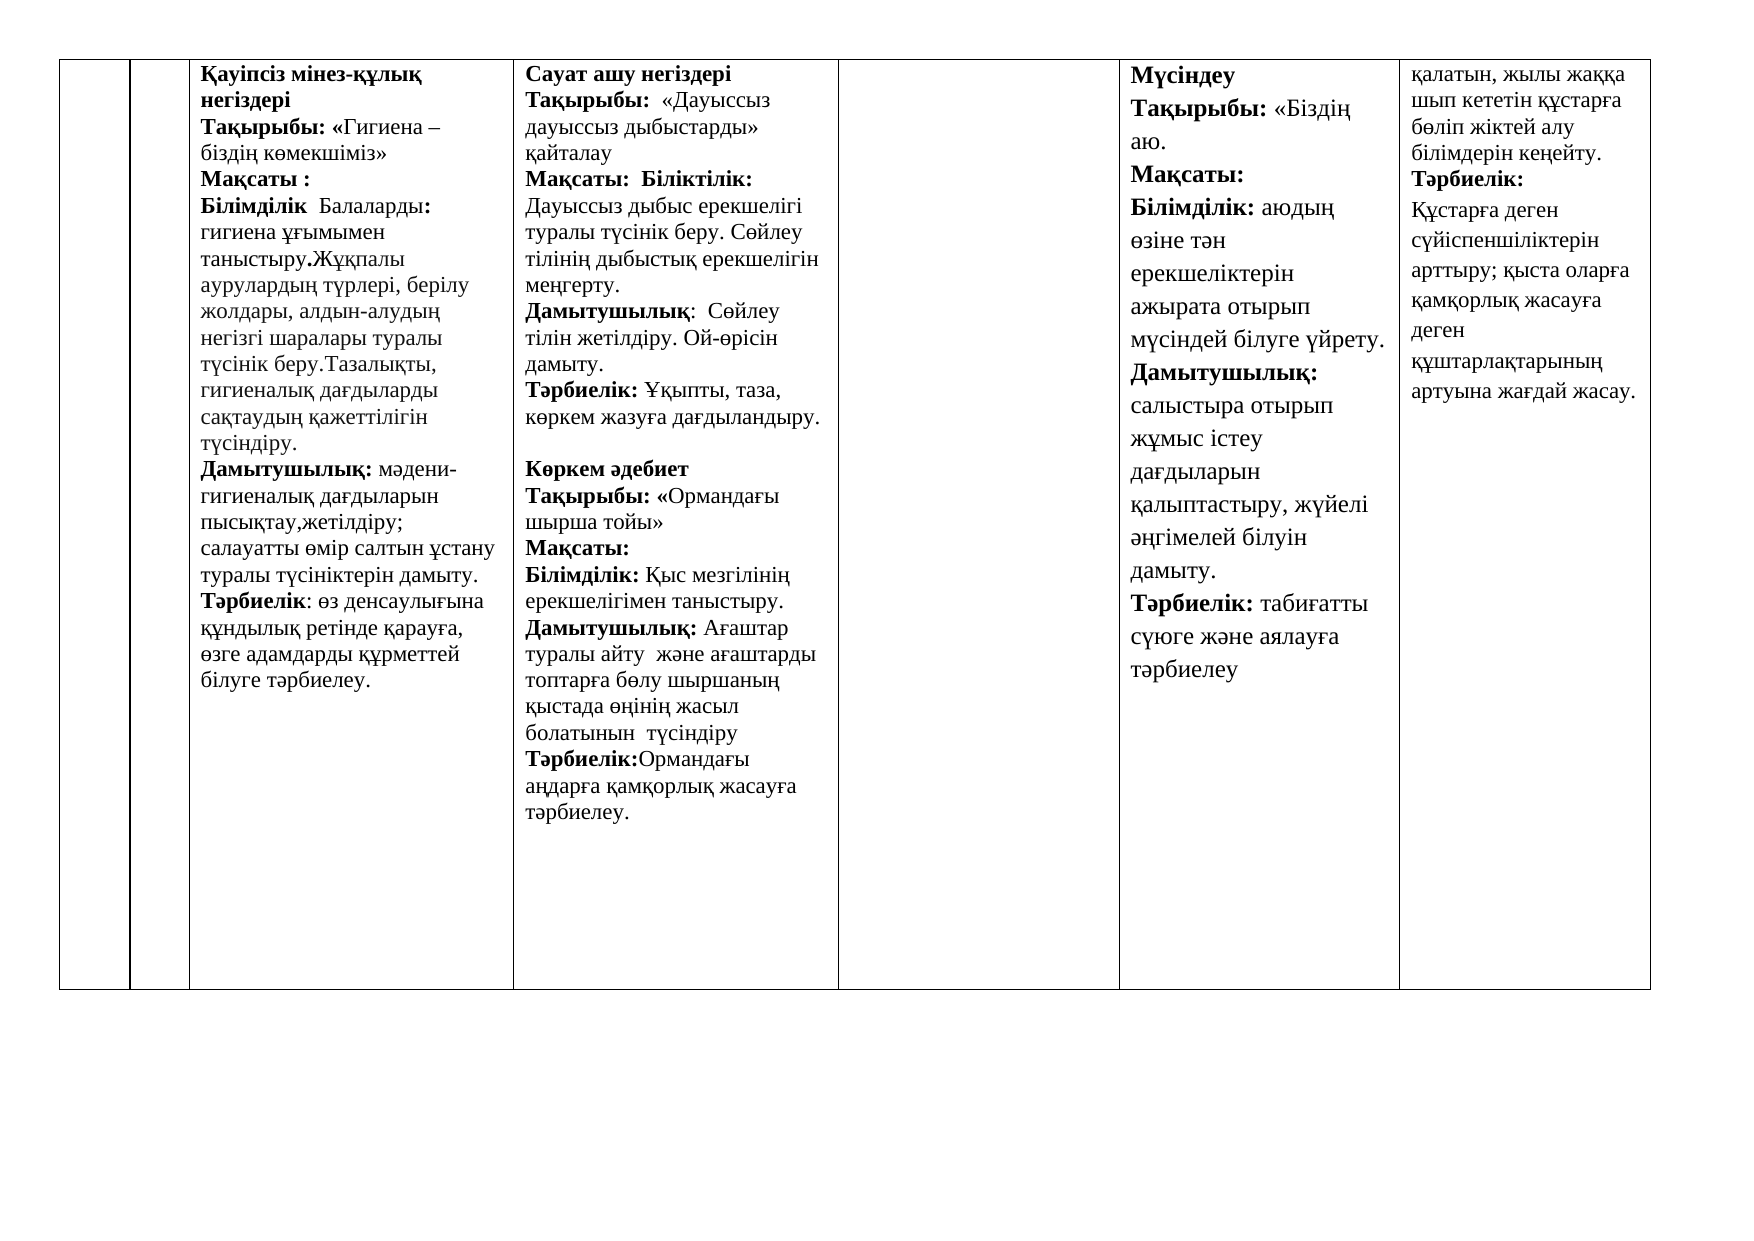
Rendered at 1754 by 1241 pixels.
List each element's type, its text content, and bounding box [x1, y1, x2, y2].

table_cell қалатын, жылы жаққа шып кететін құстарға бөліп жіктей алу білімдерін кеңейту. Тәрбиелік: Құстарға деген сүйіспеншіліктерін арттыру; қыста оларға қамқорлық жасауға деген құштарлақтарының артуына жағдай жасау. [1400, 60, 1650, 989]
table_cell [131, 60, 189, 989]
table_cell Қауіпсіз мінез-құлық негіздері Тақырыбы: «Гигиена – біздің көмекшіміз» Мақсаты : Білімділік Балаларды: гигиена ұғымымен таныстыру.Жұқпалы аурулардың түрлері, берілу жолдары, алдын-алудың негізгі шаралары туралы түсінік беру.Тазалықты, гигиеналық дағдыларды сақтаудың қажеттілігін түсіндіру. Дамытушылық: мәдени-гигиеналық дағдыларын пысықтау,жетілдіру; салауатты өмір салтын ұстану туралы түсініктерін дамыту. Тәрбиелік: өз денсаулығына құндылық ретінде қарауға, өзге адамдарды құрметтей білуге тәрбиелеу. [190, 60, 513, 989]
table_cell Мүсіндеу Тақырыбы: «Біздің аю. Мақсаты: Білімділік: аюдың өзіне тән ерекшеліктерін ажырата отырып мүсіндей білуге үйрету. Дамытушылық: салыстыра отырып жұмыс істеу дағдыларын қалыптастыру, жүйелі әңгімелей білуін дамыту. Тәрбиелік: табиғатты сүюге және аялауға тәрбиелеу [1120, 60, 1399, 989]
table_cell Сауат ашу негіздері Тақырыбы: «Дауыссыз дауыссыз дыбыстарды» қайталау Мақсаты: Біліктілік: Дауыссыз дыбыс ерекшелігі туралы түсінік беру. Сөйлеу тілінің дыбыстық ерекшелігін меңгерту. Дамытушылық: Сөйлеу тілін жетілдіру. Ой-өрісін дамыту. Тәрбиелік: Ұқыпты, таза, көркем жазуға дағдыландыру. Көркем әдебиет Тақырыбы: «Ормандағы шырша тойы» Мақсаты: Білімділік: Қыс мезгілінің ерекшелігімен таныстыру. Дамытушылық: Ағаштар туралы айту және ағаштарды топтарға бөлу шыршаның қыстада өңінің жасыл болатынын түсіндіру Тәрбиелік:Ормандағы аңдарға қамқорлық жасауға тәрбиелеу. [514, 60, 838, 989]
table_cell [839, 60, 1119, 989]
table_cell [60, 60, 129, 989]
